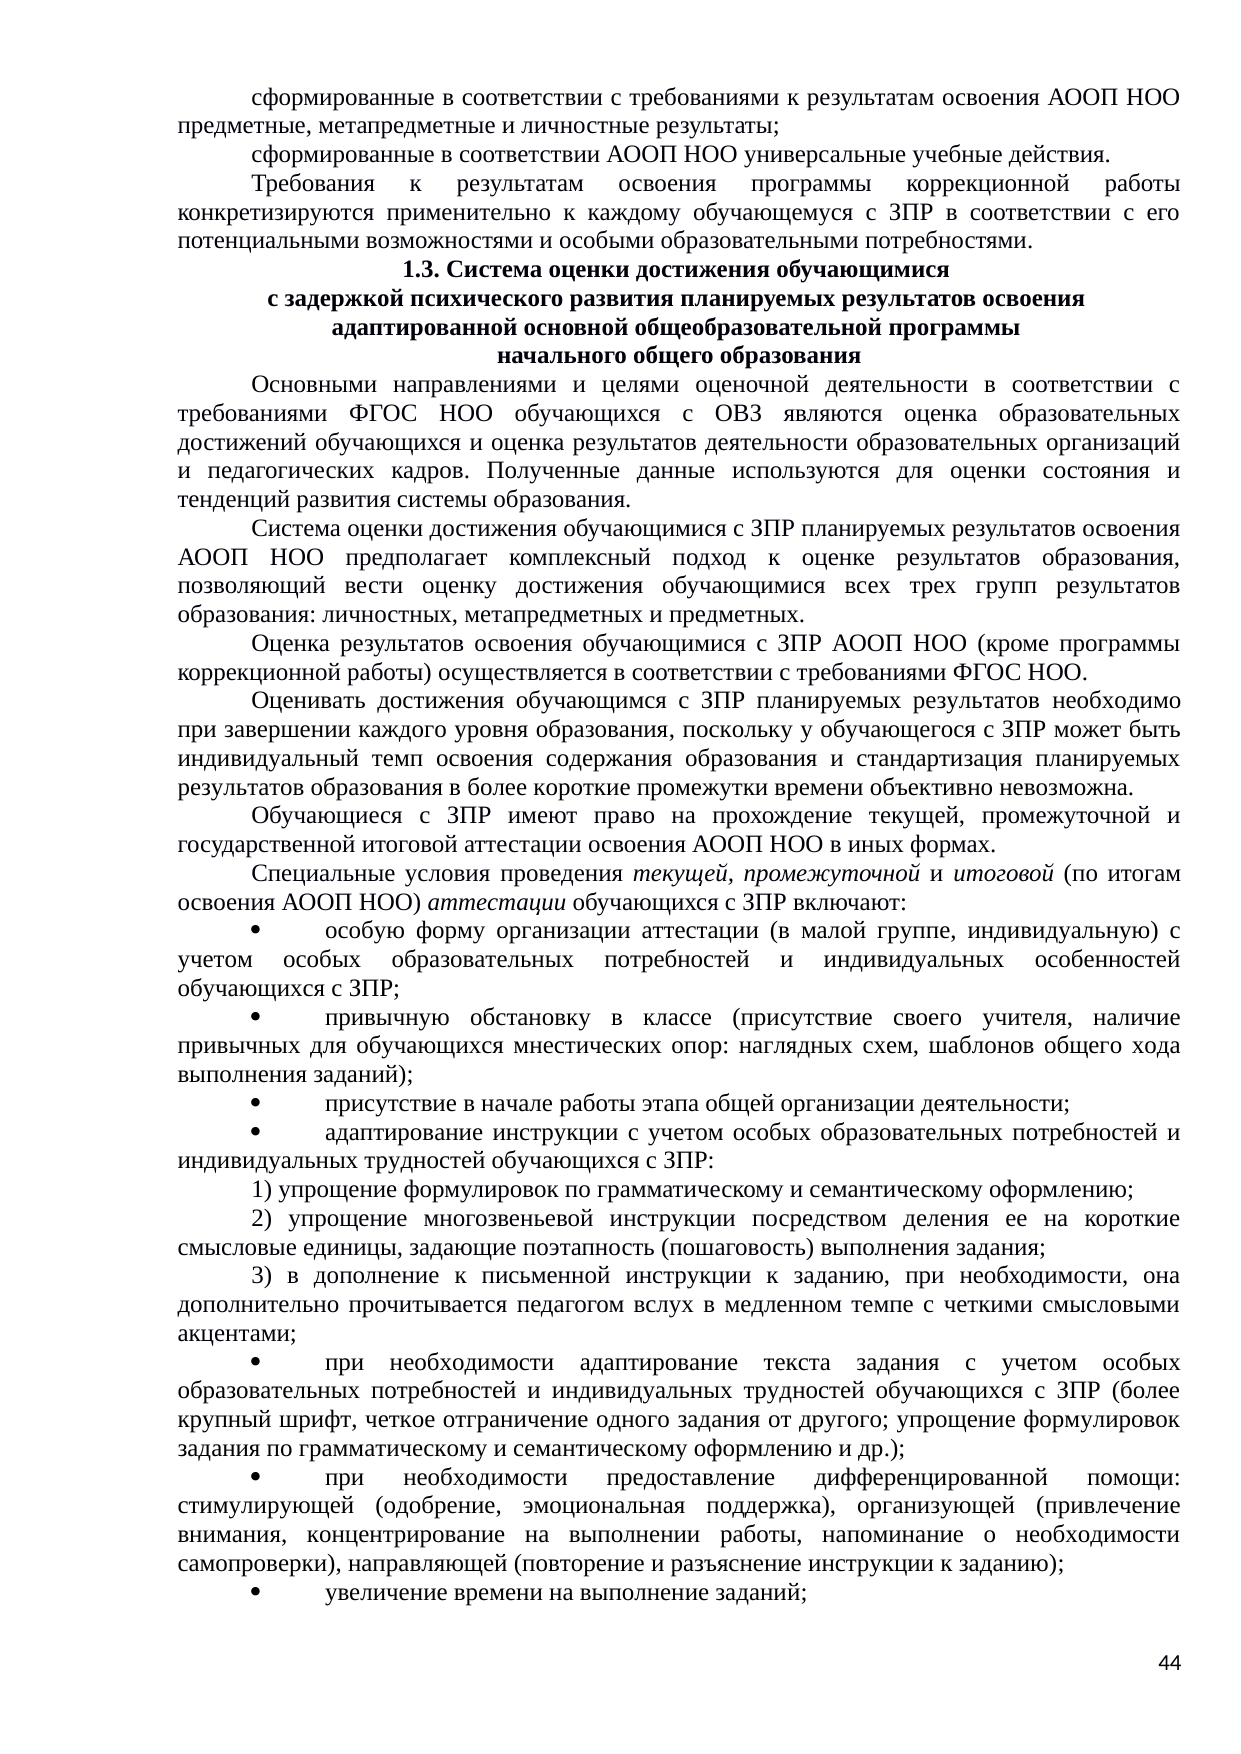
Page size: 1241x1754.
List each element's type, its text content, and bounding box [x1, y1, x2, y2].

text Оценивать достижения обучающимся с ЗПР планируемых результатов необходимо при завершении каждого уровня образования, поскольку у обучающегося с ЗПР может быть индивидуальный темп освоения содержания образования и стандартизация планируемых результатов образования в более короткие промежутки времени объективно невозможна. [177, 686, 1181, 801]
text Система оценки достижения обучающимися с ЗПР планируемых результатов освоения АООП НОО предполагает комплексный подход к оценке результатов образования, позволяющий вести оценку достижения обучающимися всех трех групп результатов образования: личностных, метапредметных и предметных. [177, 513, 1181, 628]
list привычную обстановку в классе (присутствие своего учителя, наличие привычных для обучающихся мнестических опор: наглядных схем, шаблонов общего хода выполнения заданий); [177, 1002, 1181, 1088]
text Оценка результатов освоения обучающимися с ЗПР АООП НОО (кроме программы коррекционной работы) осуществляется в соответствии с требованиями ФГОС НОО. [177, 628, 1181, 686]
text сформированные в соответствии АООП НОО универсальные учебные действия. [177, 139, 1181, 168]
list адаптирование инструкции с учетом особых образовательных потребностей и индивидуальных трудностей обучающихся с ЗПР: [177, 1117, 1181, 1174]
list при необходимости предоставление дифференцированной помощи: стимулирующей (одобрение, эмоциональная поддержка), организующей (привлечение внимания, концентрирование на выполнении работы, напоминание о необходимости самопроверки), направляющей (повторение и разъяснение инструкции к заданию); [177, 1462, 1181, 1577]
text Требования к результатам освоения программы коррекционной работы конкретизируются применительно к каждому обучающемуся с ЗПР в соответствии с его потенциальными возможностями и особыми образовательными потребностями. [177, 168, 1181, 254]
text 1) упрощение формулировок по грамматическому и семантическому оформлению; [177, 1174, 1181, 1203]
text Специальные условия проведения текущей, промежуточной и итоговой (по итогам освоения АООП НОО) аттестации обучающихся с ЗПР включают: [177, 858, 1181, 916]
text 2) упрощение многозвеньевой инструкции посредством деления ее на короткие смысловые единицы, задающие поэтапность (пошаговость) выполнения задания; [177, 1203, 1181, 1261]
text сформированные в соответствии с требованиями к результатам освоения АООП НОО предметные, метапредметные и личностные результаты; [177, 82, 1181, 139]
list особую форму организации аттестации (в малой группе, индивидуальную) с учетом особых образовательных потребностей и индивидуальных особенностей обучающихся с ЗПР; [177, 916, 1181, 1002]
text 3) в дополнение к письменной инструкции к заданию, при необходимости, она дополнительно прочитывается педагогом вслух в медленном темпе с четкими смысловыми акцентами; [177, 1261, 1181, 1347]
list увеличение времени на выполнение заданий; [177, 1577, 1181, 1606]
text Основными направлениями и целями оценочной деятельности в соответствии с требованиями ФГОС НОО обучающихся с ОВЗ являются оценка образовательных достижений обучающихся и оценка результатов деятельности образовательных организаций и педагогических кадров. Полученные данные используются для оценки состояния и тенденций развития системы образования. [177, 369, 1181, 513]
list при необходимости адаптирование текста задания с учетом особых образовательных потребностей и индивидуальных трудностей обучающихся с ЗПР (более крупный шрифт, четкое отграничение одного задания от другого; упрощение формулировок задания по грамматическому и семантическому оформлению и др.); [177, 1347, 1181, 1462]
text Обучающиеся с ЗПР имеют право на прохождение текущей, промежуточной и государственной итоговой аттестации освоения АООП НОО в иных формах. [177, 801, 1181, 858]
text 1.3. Система оценки достижения обучающимися с задержкой психического развития планируемых результатов освоения адаптированной основной общеобразовательной программы начального общего образования [177, 254, 1181, 369]
list присутствие в начале работы этапа общей организации деятельности; [177, 1088, 1181, 1117]
